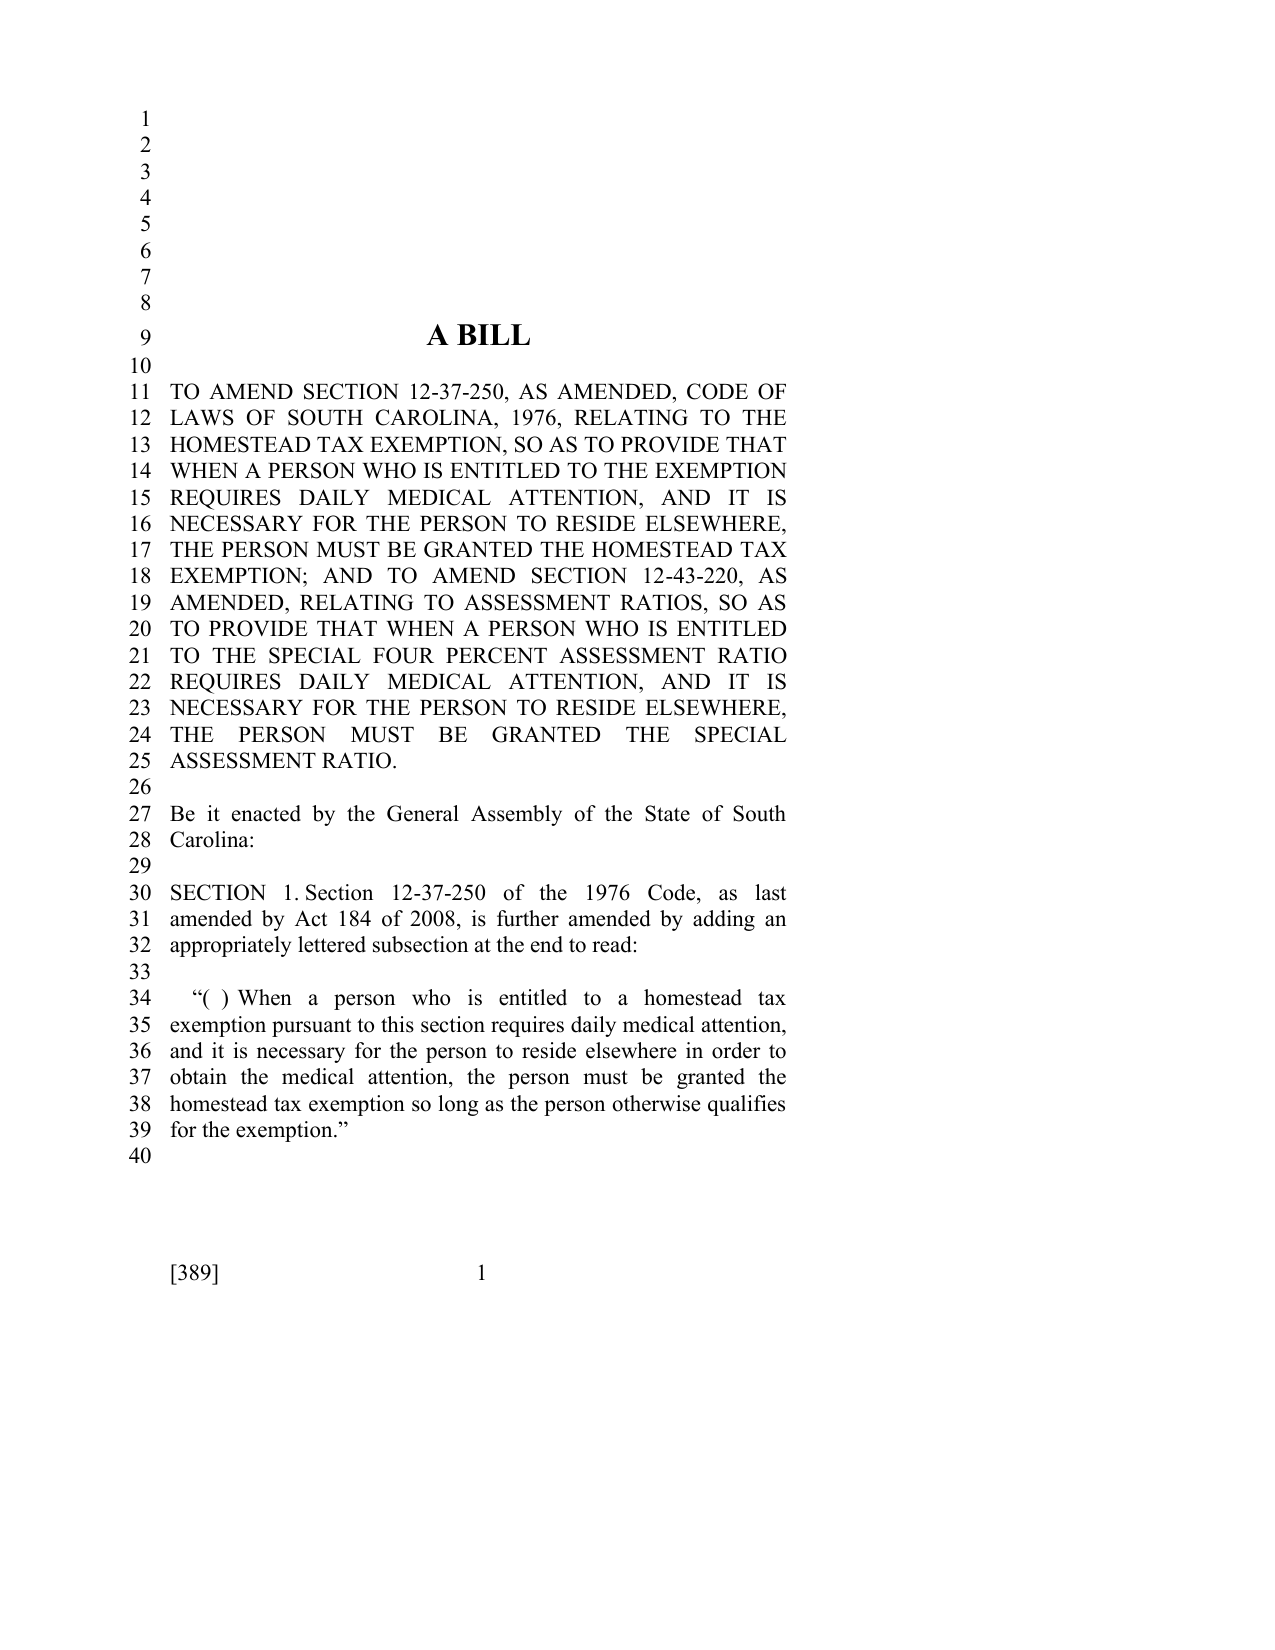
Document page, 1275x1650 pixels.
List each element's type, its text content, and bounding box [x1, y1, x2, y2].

text Be it enacted by the General Assembly of the State of South Carolina: [169, 800, 787, 852]
text SECTION 1. Section 12-37-250 of the 1976 Code, as last amended by Act 184 of 2008, is further amended by adding an appropriately lettered subsection at the end to read: [169, 879, 787, 958]
text TO AMEND SECTION 12-37-250, AS AMENDED, CODE OF LAWS OF SOUTH CAROLINA, 1976, RELATING TO THE HOMESTEAD TAX EXEMPTION, SO AS TO PROVIDE THAT WHEN A PERSON WHO IS ENTITLED TO THE EXEMPTION REQUIRES DAILY MEDICAL ATTENTION, AND IT IS NECESSARY FOR THE PERSON TO RESIDE ELSEWHERE, THE PERSON MUST BE GRANTED THE HOMESTEAD TAX EXEMPTION; AND TO AMEND SECTION 12-43-220, AS AMENDED, RELATING TO ASSESSMENT RATIOS, SO AS TO PROVIDE THAT WHEN A PERSON WHO IS ENTITLED TO THE SPECIAL FOUR PERCENT ASSESSMENT RATIO REQUIRES DAILY MEDICAL ATTENTION, AND IT IS NECESSARY FOR THE PERSON TO RESIDE ELSEWHERE, THE PERSON MUST BE GRANTED THE SPECIAL ASSESSMENT RATIO. [169, 378, 787, 773]
text A BILL [169, 316, 787, 352]
text “( ) When a person who is entitled to a homestead tax exemption pursuant to this section requires daily medical attention, and it is necessary for the person to reside elsewhere in order to obtain the medical attention, the person must be granted the homestead tax exemption so long as the person otherwise qualifies for the exemption.” [169, 984, 787, 1142]
